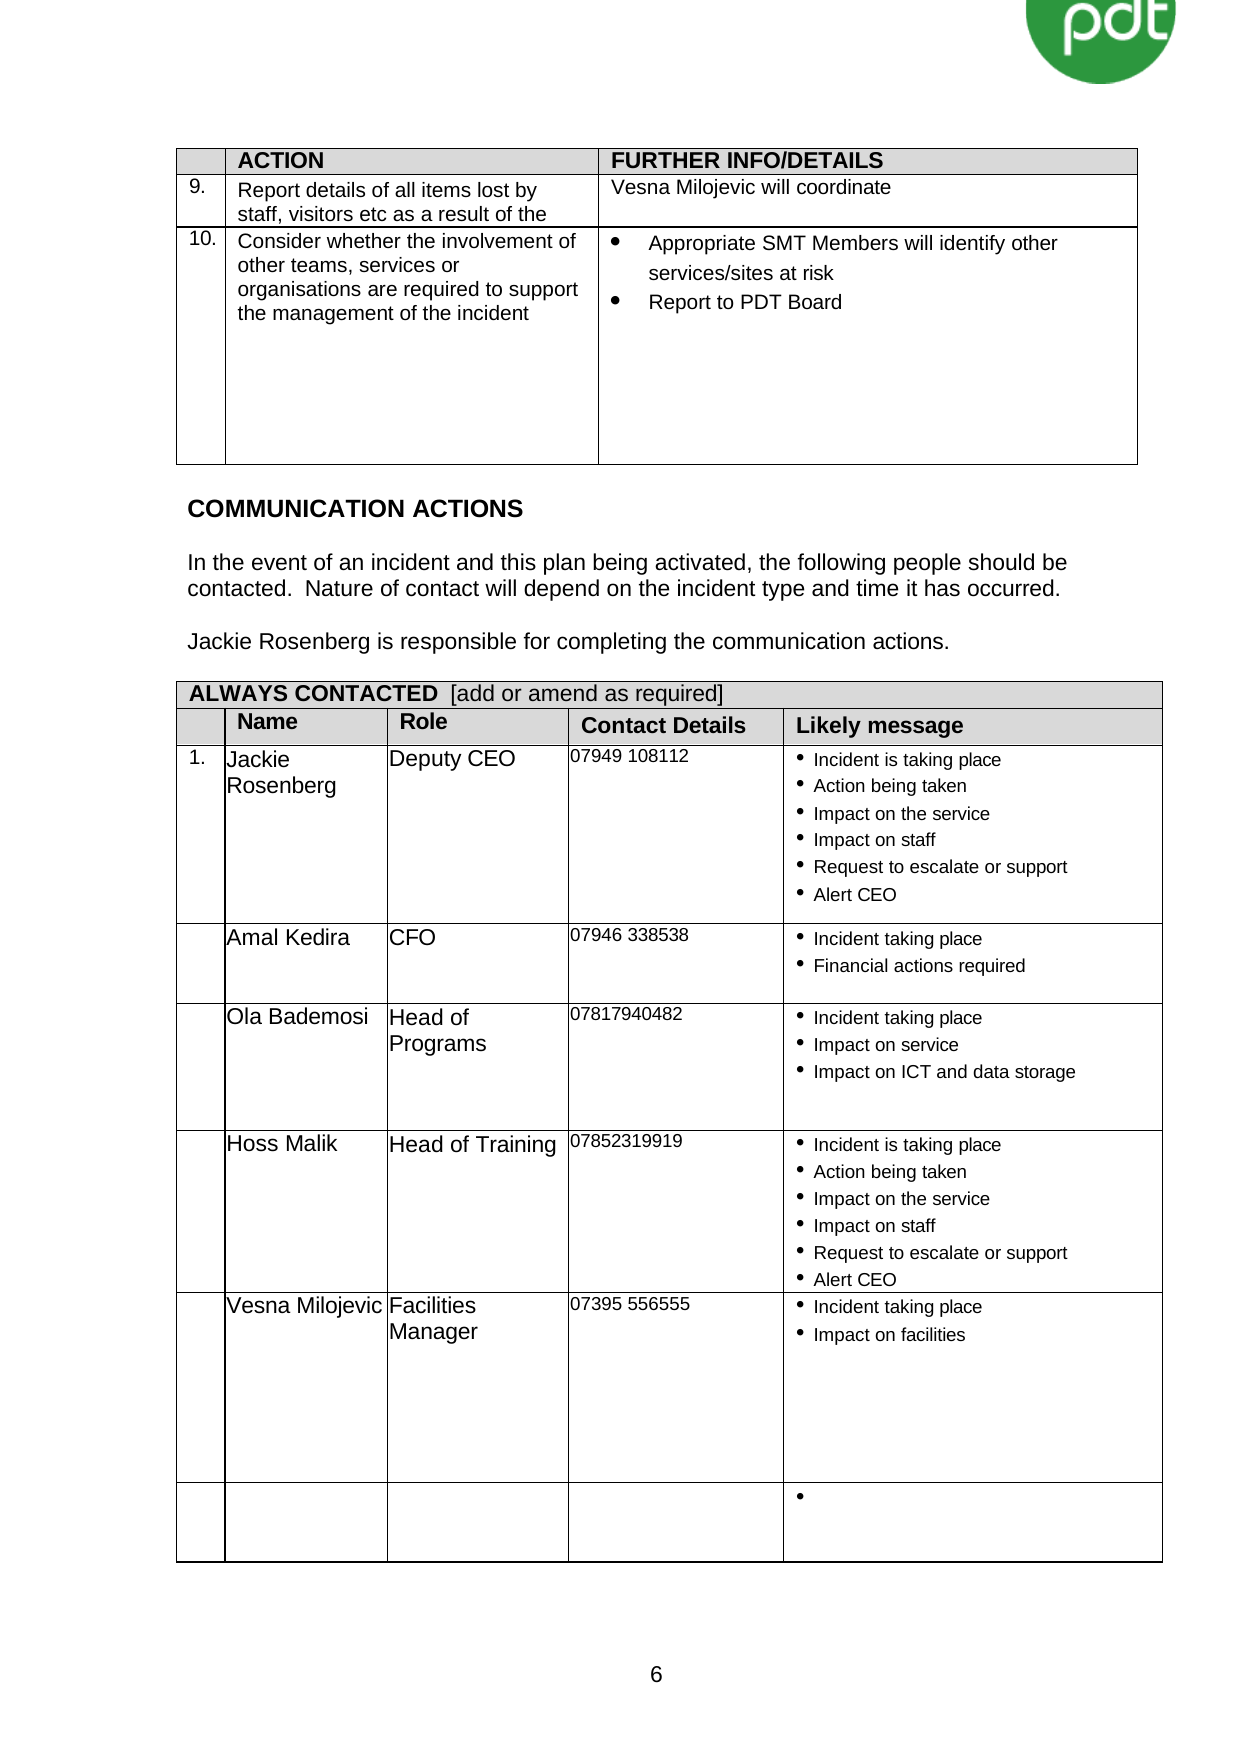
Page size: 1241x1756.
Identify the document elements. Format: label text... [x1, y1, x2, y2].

table_cell Name [226, 709, 387, 744]
table_cell [177, 1004, 224, 1130]
table_cell [784, 1483, 1162, 1561]
table_cell Incident is taking place Action being taken Impact on the service Impact on staff Request to escalate or support Alert CEO [784, 746, 1162, 923]
table_cell [226, 1483, 387, 1561]
table_cell Report details of all items lost by staff, visitors etc as a result of the [226, 175, 598, 226]
picture [1025, 0, 1177, 84]
table_cell [388, 1483, 568, 1561]
table_cell [177, 924, 224, 1002]
table_header ACTION [226, 149, 598, 174]
table_header [177, 149, 225, 174]
table_cell Facilities Manager [388, 1293, 568, 1482]
table_cell Vesna Milojevic will coordinate [599, 175, 1137, 226]
table_cell 07817940482 [569, 1004, 783, 1130]
table_cell 07852319919 [569, 1131, 783, 1292]
table_cell Incident is taking place Action being taken Impact on the service Impact on staff Request to escalate or support Alert CEO [784, 1131, 1162, 1292]
table_cell Jackie Rosenberg [226, 746, 387, 923]
table_cell Hoss Malik [226, 1131, 387, 1292]
text In the event of an incident and this plan being activated, the following people should be contacted. Nature of contact will depend on the incident type and time it has occurred. [187, 549, 1088, 602]
table_cell [569, 1483, 783, 1561]
table_cell Incident taking place Impact on facilities [784, 1293, 1162, 1482]
table_cell 9. [177, 175, 225, 226]
table_cell Contact Details [569, 709, 783, 744]
table_cell 07949 108112 [569, 746, 783, 923]
table_cell Ola Bademosi [226, 1004, 387, 1130]
table_cell Consider whether the involvement of other teams, services or organisations are required to support the management of the incident [226, 228, 598, 464]
table_cell Incident taking place Financial actions required [784, 924, 1162, 1002]
table_cell [177, 709, 224, 744]
table_cell CFO [388, 924, 568, 1002]
table_cell Likely message [784, 709, 1162, 744]
table_cell 07946 338538 [569, 924, 783, 1002]
table_cell [177, 1483, 224, 1561]
table_cell Head of Programs [388, 1004, 568, 1130]
table_cell Head of Training [388, 1131, 568, 1292]
table_header FURTHER INFO/DETAILS [599, 149, 1137, 174]
table_cell Amal Kedira [226, 924, 387, 1002]
table_cell Vesna Milojevic [226, 1293, 387, 1482]
subtitle COMMUNICATION ACTIONS [187, 494, 1182, 522]
table_cell 1. [177, 746, 224, 923]
table_header ALWAYS CONTACTED [add or amend as required] [177, 682, 1162, 708]
table_cell Incident taking place Impact on service Impact on ICT and data storage [784, 1004, 1162, 1130]
table_cell [177, 1293, 224, 1482]
table_cell 07395 556555 [569, 1293, 783, 1482]
table_cell Appropriate SMT Members will identify other services/sites at risk Report to PDT Board [599, 228, 1137, 464]
table_cell [177, 1131, 224, 1292]
text Jackie Rosenberg is responsible for completing the communication actions. [187, 628, 1182, 654]
table_cell Role [388, 709, 568, 744]
table_cell Deputy CEO [388, 746, 568, 923]
table_cell 10. [177, 228, 225, 464]
